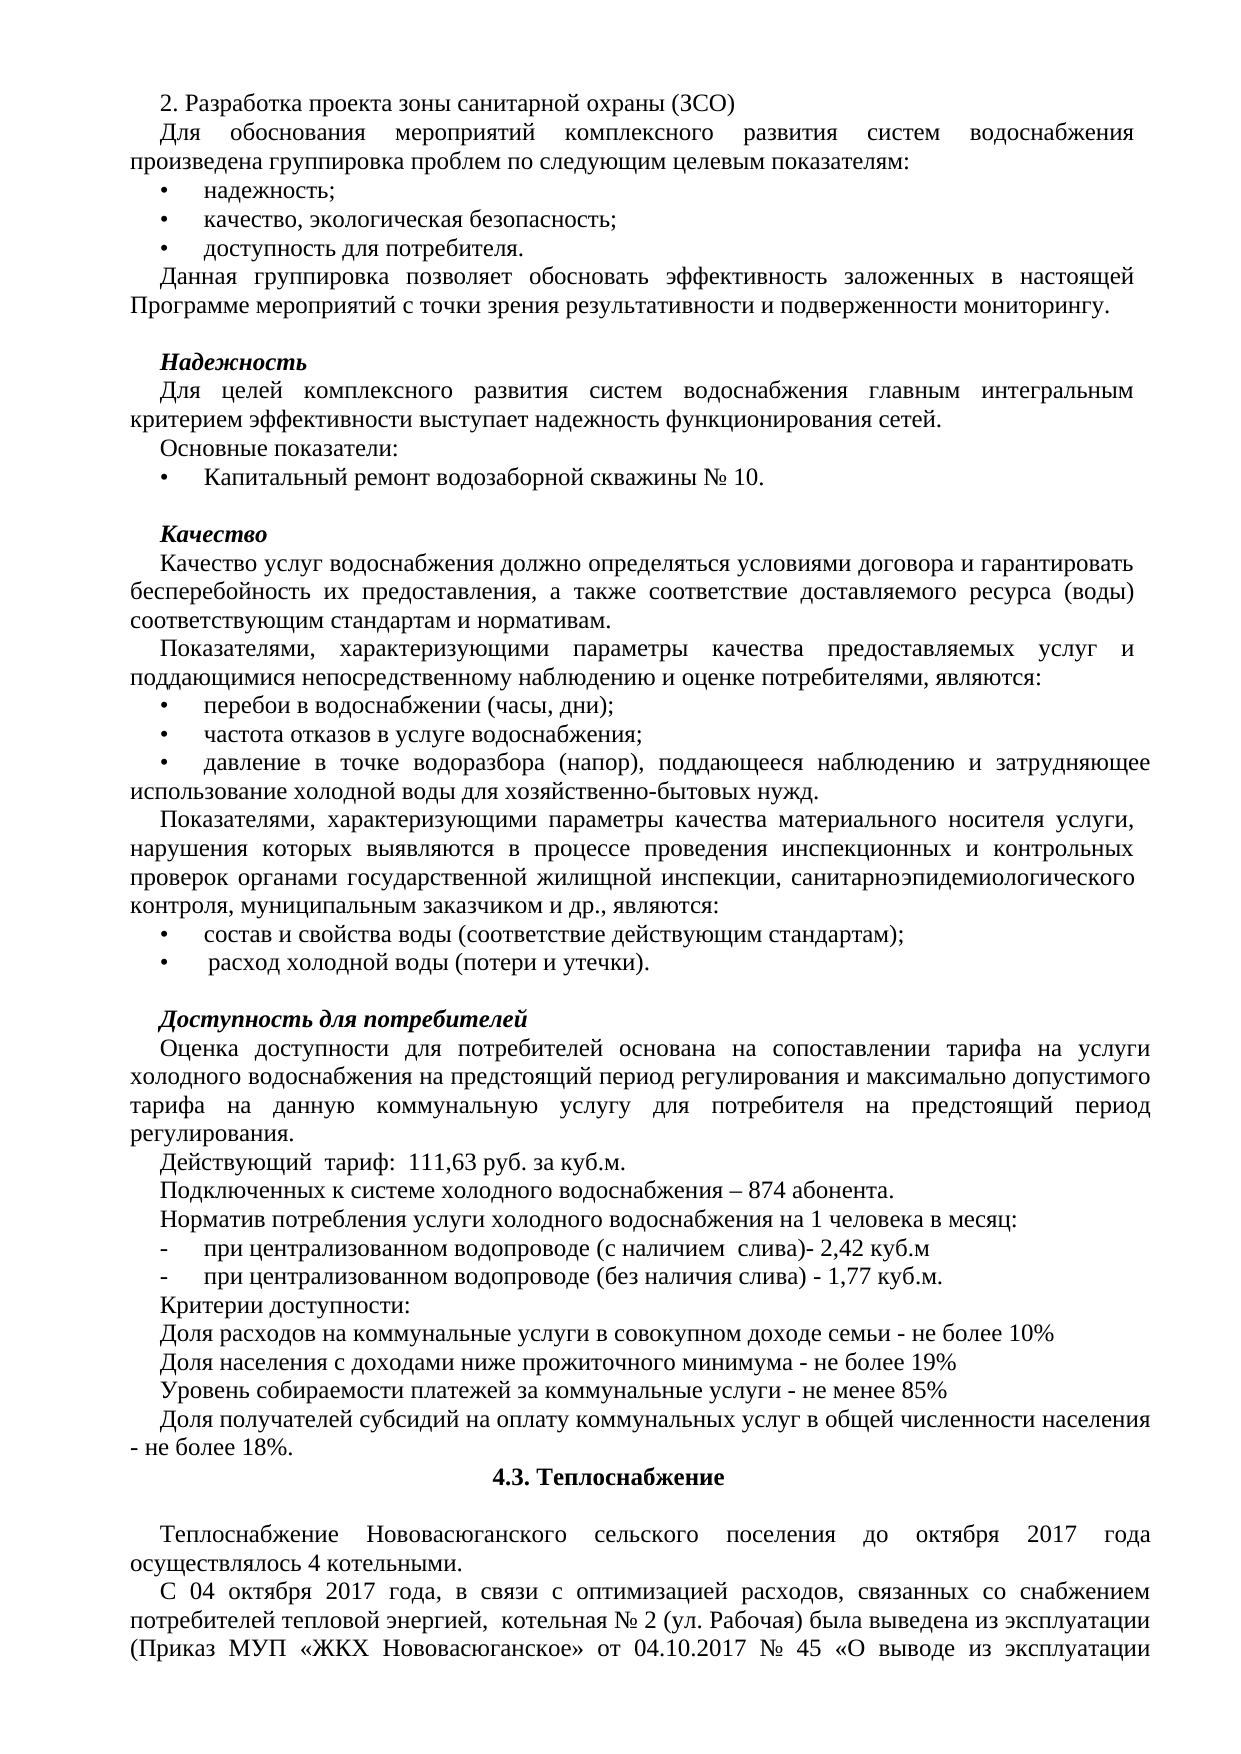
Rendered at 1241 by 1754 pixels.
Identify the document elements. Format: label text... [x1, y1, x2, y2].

text Теплоснабжение Нововасюганского сельского поселения до октября 2017 года осуществлялось 4 котельными. [130, 1520, 1152, 1577]
list надежность; [130, 176, 1152, 204]
list доступность для потребителя. [130, 233, 1152, 262]
list расход холодной воды (потери и утечки). [130, 948, 1152, 976]
list частота отказов в услуге водоснабжения; [130, 719, 1152, 748]
list при централизованном водопроводе (с наличием слива)- 2,42 куб.м [130, 1233, 1152, 1262]
text Действующий тариф: 111,63 руб. за куб.м. [130, 1148, 1152, 1176]
list давление в точке водоразбора (напор), поддающееся наблюдению и затрудняющее использование холодной воды для хозяйственно-бытовых нужд. [130, 748, 1152, 805]
text Доля населения с доходами ниже прожиточного минимума - не более 19% [130, 1347, 1152, 1376]
text Показателями, характеризующими параметры качества предоставляемых услуг и поддающимися непосредственному наблюдению и оценке потребителями, являются: [130, 634, 1135, 691]
text Уровень собираемости платежей за коммунальные услуги - не менее 85% [130, 1376, 1152, 1404]
text Норматив потребления услуги холодного водоснабжения на 1 человека в месяц: [130, 1205, 1152, 1233]
text Доступность для потребителей [130, 1005, 1152, 1033]
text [130, 1577, 1152, 1663]
list при централизованном водопроводе (без наличия слива) - 1,77 куб.м. [130, 1262, 1152, 1290]
list перебои в водоснабжении (часы, дни); [130, 691, 1152, 719]
text Оценка доступности для потребителей основана на сопоставлении тарифа на услуги холодного водоснабжения на предстоящий период регулирования и максимально допустимого тарифа на данную коммунальную услугу для потребителя на предстоящий период регулирования. [130, 1033, 1152, 1148]
text Качество [130, 520, 1152, 548]
text 4.3. Теплоснабжение [486, 1462, 1152, 1491]
list качество, экологическая безопасность; [130, 204, 1152, 233]
text 2. Разработка проекта зоны санитарной охраны (ЗСО) [130, 89, 1135, 118]
text Надежность [130, 348, 1152, 376]
list состав и свойства воды (соответствие действующим стандартам); [130, 919, 1152, 948]
text Доля расходов на коммунальные услуги в совокупном доходе семьи - не более 10% [130, 1319, 1152, 1347]
text Критерии доступности: [130, 1290, 1152, 1319]
list Капитальный ремонт водозаборной скважины № 10. [130, 462, 1135, 491]
text Данная группировка позволяет обосновать эффективность заложенных в настоящей Программе мероприятий с точки зрения результативности и подверженности мониторингу. [130, 262, 1135, 319]
text Для обоснования мероприятий комплексного развития систем водоснабжения произведена группировка проблем по следующим целевым показателям: [130, 118, 1135, 176]
text Подключенных к системе холодного водоснабжения – 874 абонента. [130, 1176, 1152, 1205]
text Доля получателей субсидий на оплату коммунальных услуг в общей численности населения - не более 18%. [130, 1404, 1152, 1462]
text Основные показатели: [130, 433, 1152, 462]
text Показателями, характеризующими параметры качества материального носителя услуги, нарушения которых выявляются в процессе проведения инспекционных и контрольных проверок органами государственной жилищной инспекции, санитарноэпидемиологического контроля, муниципальным заказчиком и др., являются: [130, 805, 1135, 919]
text Качество услуг водоснабжения должно определяться условиями договора и гарантировать бесперебойность их предоставления, а также соответствие доставляемого ресурса (воды) соответствующим стандартам и нормативам. [130, 548, 1135, 634]
text Для целей комплексного развития систем водоснабжения главным интегральным критерием эффективности выступает надежность функционирования сетей. [130, 376, 1135, 433]
